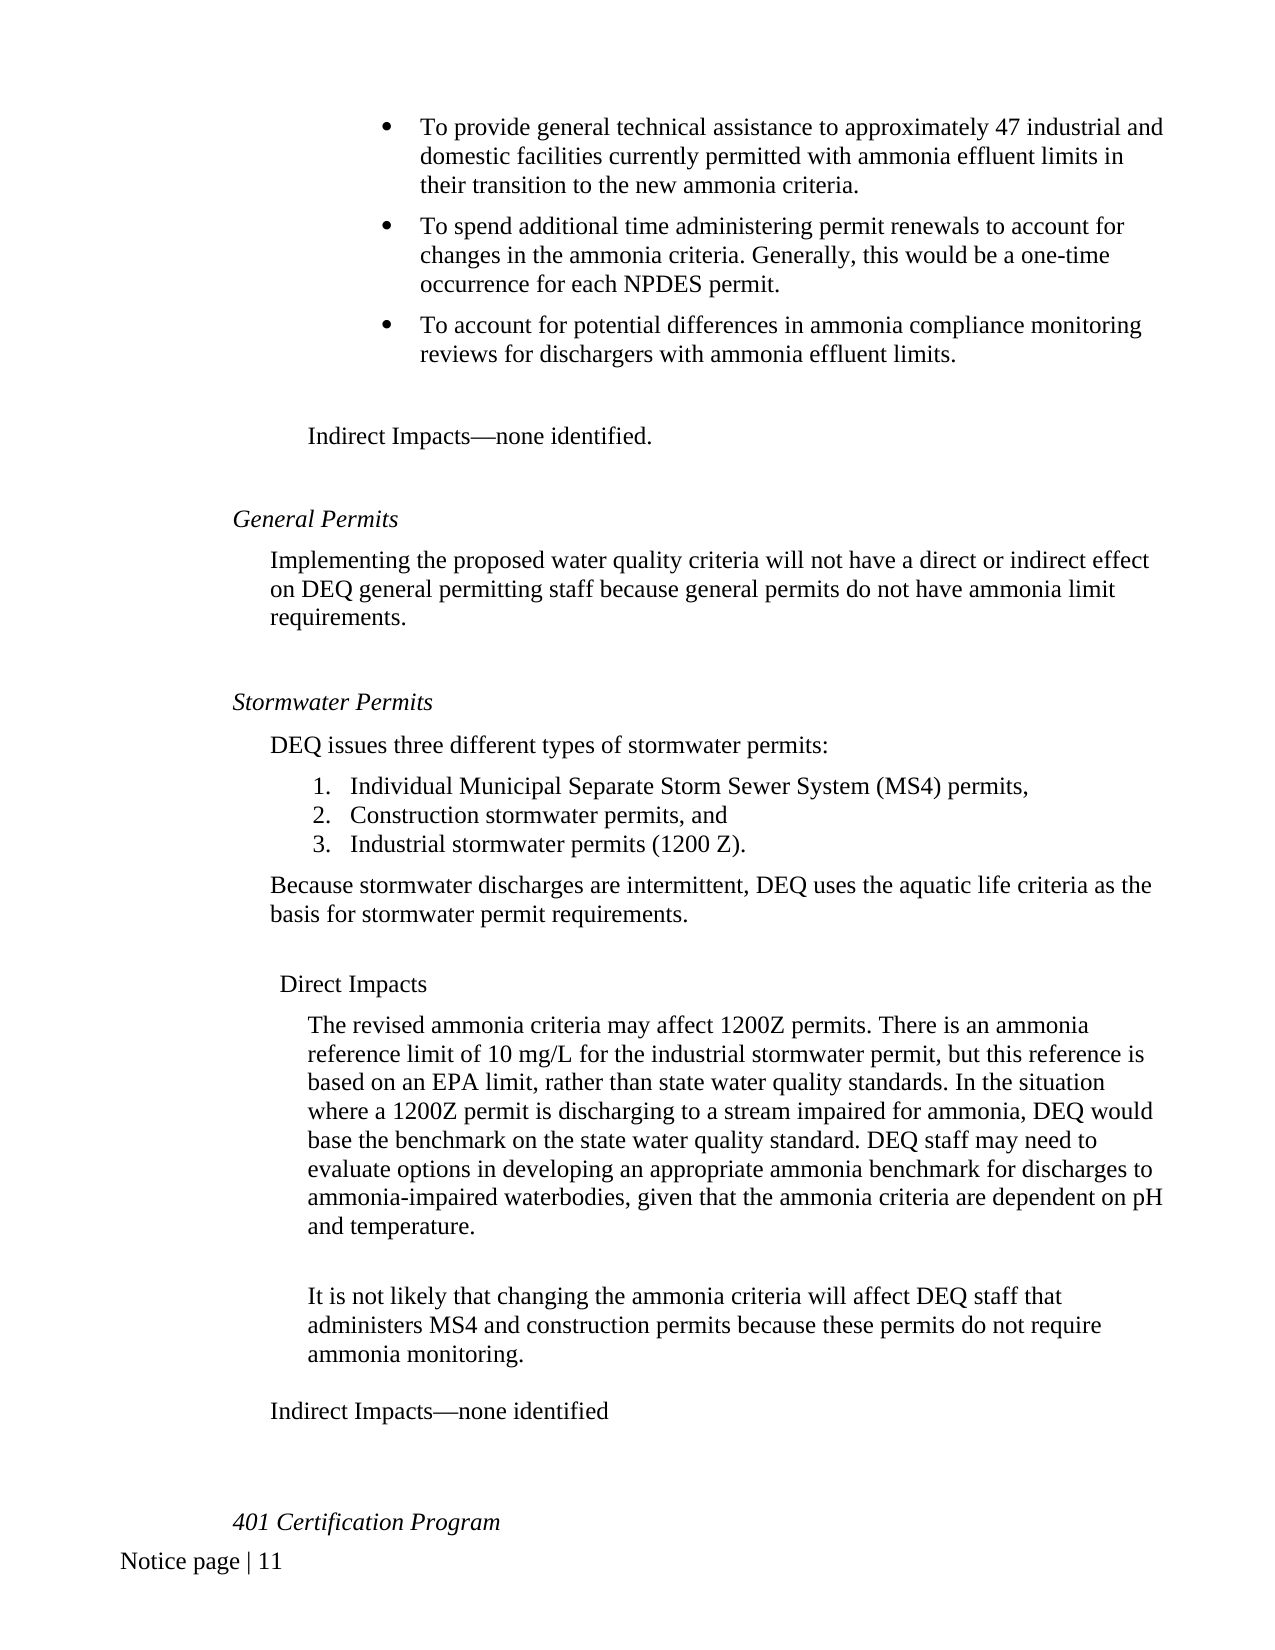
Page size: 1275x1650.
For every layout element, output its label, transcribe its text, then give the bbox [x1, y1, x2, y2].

list Industrial stormwater permits (1200 Z). [312, 829, 1170, 857]
list Construction stormwater permits, and [312, 800, 1170, 829]
text Because stormwater discharges are intermittent, DEQ uses the aquatic life criteria as the basis for stormwater permit requirements. [270, 870, 1170, 927]
text Stormwater Permits [232, 687, 1170, 716]
text Indirect Impacts—none identified [270, 1396, 1170, 1425]
text 401 Certification Program [232, 1507, 1170, 1536]
list To account for potential differences in ammonia compliance monitoring reviews for dischargers with ammonia effluent limits. [382, 310, 1170, 367]
text Indirect Impacts—none identified. [307, 421, 1170, 450]
list Individual Municipal Separate Storm Sewer System (MS4) permits, [312, 771, 1170, 800]
list To provide general technical assistance to approximately 47 industrial and domestic facilities currently permitted with ammonia effluent limits in their transition to the new ammonia criteria. [382, 112, 1170, 199]
list To spend additional time administering permit renewals to account for changes in the ammonia criteria. Generally, this would be a one-time occurrence for each NPDES permit. [382, 211, 1170, 297]
text General Permits [232, 504, 1170, 532]
text Direct Impacts [279, 969, 1170, 997]
text Implementing the proposed water quality criteria will not have a direct or indirect effect on DEQ general permitting staff because general permits do not have ammonia limit requirements. [270, 545, 1170, 631]
text It is not likely that changing the ammonia criteria will affect DEQ staff that administers MS4 and construction permits because these permits do not require ammonia monitoring. [307, 1281, 1170, 1367]
text DEQ issues three different types of stormwater permits: [270, 730, 1170, 759]
text The revised ammonia criteria may affect 1200Z permits. There is an ammonia reference limit of 10 mg/L for the industrial stormwater permit, but this reference is based on an EPA limit, rather than state water quality standards. In the situation where a 1200Z permit is discharging to a stream impaired for ammonia, DEQ would base the benchmark on the state water quality standard. DEQ staff may need to evaluate options in developing an appropriate ammonia benchmark for discharges to ammonia-impaired waterbodies, given that the ammonia criteria are dependent on pH and temperature. [307, 1010, 1170, 1240]
